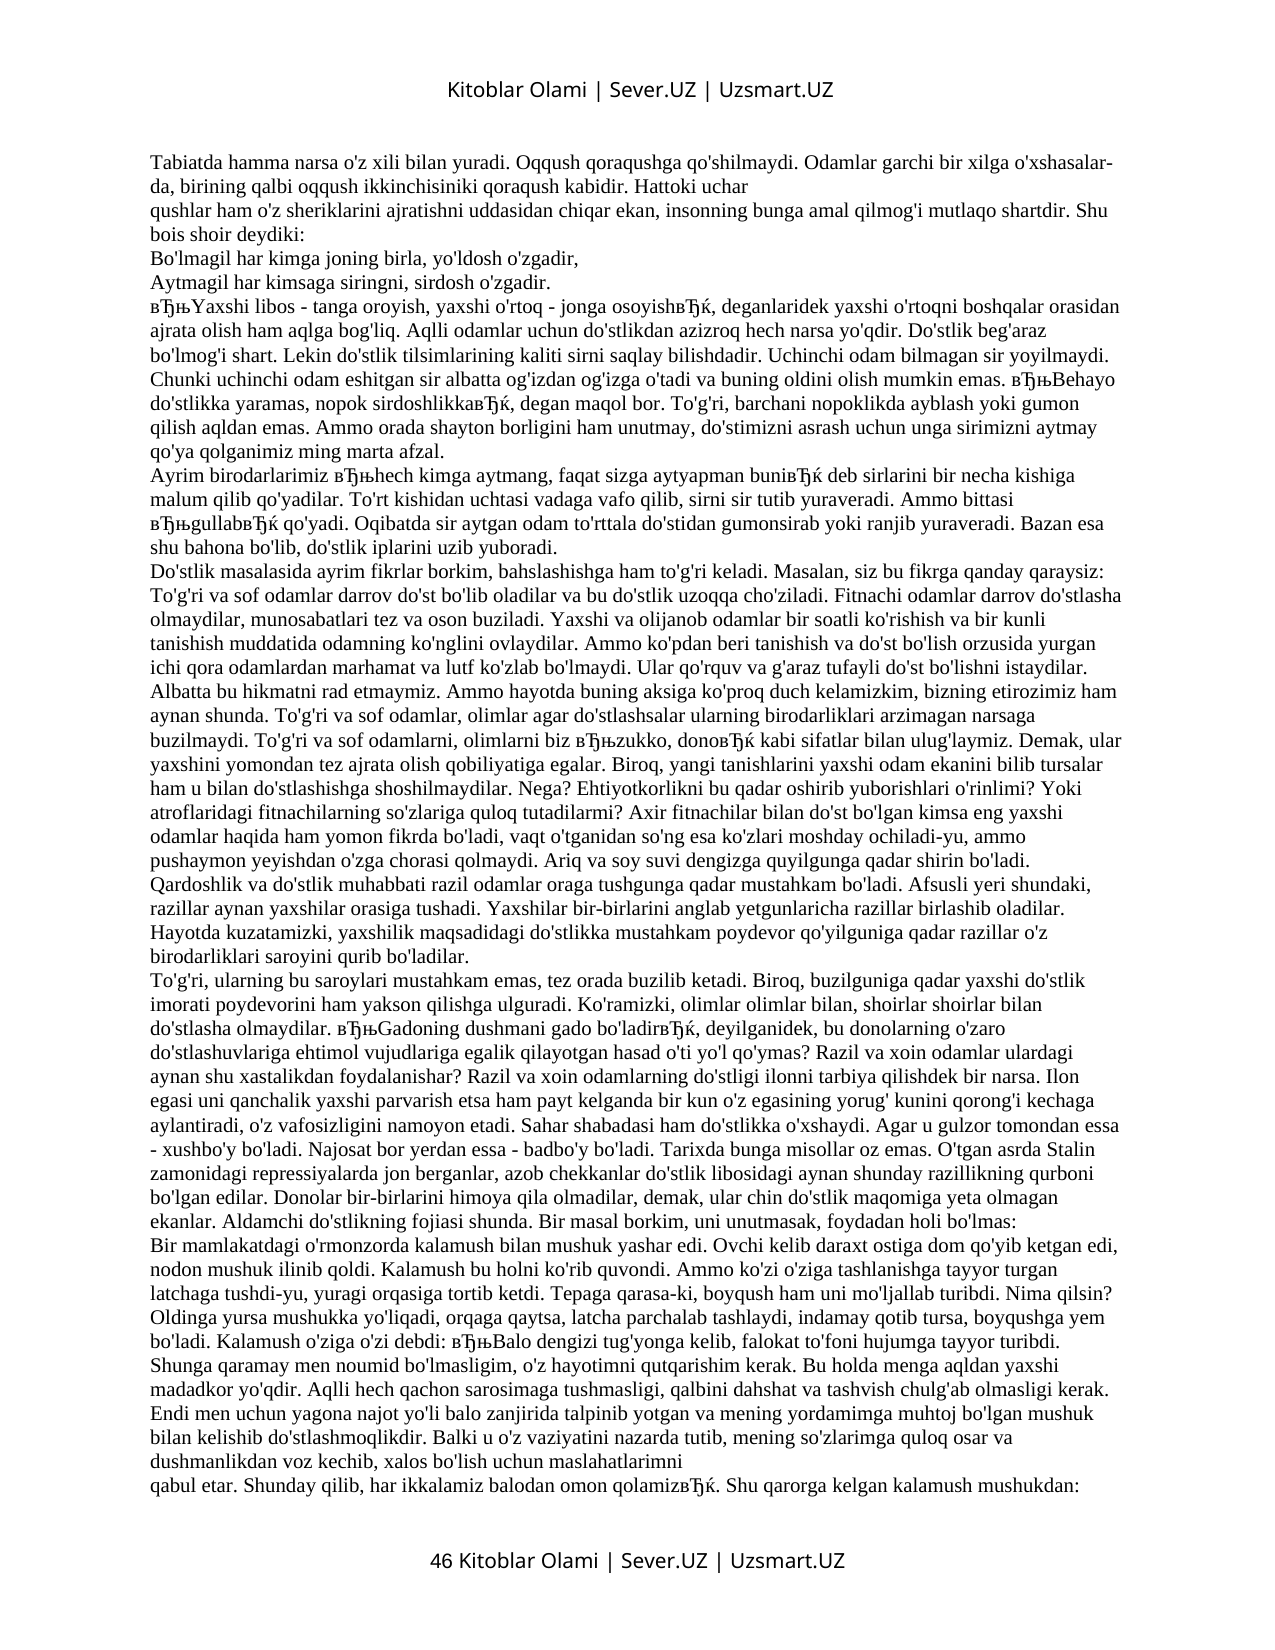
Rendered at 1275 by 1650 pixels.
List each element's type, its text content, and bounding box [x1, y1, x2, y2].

text Bo'lmagil har kimga joning birla, yo'ldosh o'zgadir, [150, 246, 1125, 270]
text Albatta bu hikmatni rad etmaymiz. Ammo hayotda buning aksiga ko'proq duch kelamizkim, bizning etirozimiz ham aynan shunda. To'g'ri va sof odamlar, olimlar agar do'stlashsalar ularning birodarliklari arzimagan narsaga buzilmaydi. To'g'ri va sof odamlarni, olimlarni biz вЂњzukko, donoвЂќ kabi sifatlar bilan ulug'laymiz. Demak, ular yaxshini yomondan tez ajrata olish qobiliyatiga egalar. Biroq, yangi tanishlarini yaxshi odam ekanini bilib tursalar ham u bilan do'stlashishga shoshilmaydilar. Nega? Ehtiyotkorlikni bu qadar oshirib yuborishlari o'rinlimi? Yoki atroflaridagi fitnachilarning so'zlariga quloq tutadilarmi? Axir fitnachilar bilan do'st bo'lgan kimsa eng yaxshi odamlar haqida ham yomon fikrda bo'ladi, vaqt o'tganidan so'ng esa ko'zlari moshday ochiladi-yu, ammo pushaymon yeyishdan o'zga chorasi qolmaydi. Ariq va soy suvi dengizga quyilgunga qadar shirin bo'ladi. Qardoshlik va do'stlik muhabbati razil odamlar oraga tushgunga qadar mustahkam bo'ladi. Afsusli yeri shundaki, razillar aynan yaxshilar orasiga tushadi. Yaxshilar bir-birlarini anglab yetgunlaricha razillar birlashib oladilar. Hayotda kuzatamizki, yaxshilik maqsadidagi do'stlikka mustahkam poydevor qo'yilguniga qadar razillar o'z birodarliklari saroyini qurib bo'ladilar. [150, 679, 1125, 968]
text Tabiatda hamma narsa o'z xili bilan yuradi. Oqqush qoraqushga qo'shilmaydi. Odamlar garchi bir xilga o'xshasalar-da, birining qalbi oqqush ikkinchisiniki qoraqush kabidir. Hattoki uchar [150, 150, 1125, 198]
text Bir mamlakatdagi o'rmonzorda kalamush bilan mushuk yashar edi. Ovchi kelib daraxt ostiga dom qo'yib ketgan edi, nodon mushuk ilinib qoldi. Kalamush bu holni ko'rib quvondi. Ammo ko'zi o'ziga tashlanishga tayyor turgan latchaga tushdi-yu, yuragi orqasiga tortib ketdi. Tepaga qarasa-ki, boyqush ham uni mo'ljallab turibdi. Nima qilsin? Oldinga yursa mushukka yo'liqadi, orqaga qaytsa, latcha parchalab tashlaydi, indamay qotib tursa, boyqushga yem bo'ladi. Kalamush o'ziga o'zi debdi: вЂњBalo dengizi tug'yonga kelib, falokat to'foni hujumga tayyor turibdi. Shunga qaramay men noumid bo'lmasligim, o'z hayotimni qutqarishim kerak. Bu holda menga aqldan yaxshi madadkor yo'qdir. Aqlli hech qachon sarosimaga tushmasligi, qalbini dahshat va tashvish chulg'ab olmasligi kerak. Endi men uchun yagona najot yo'li balo zanjirida talpinib yotgan va mening yordamimga muhtoj bo'lgan mushuk bilan kelishib do'stlashmoqlikdir. Balki u o'z vaziyatini nazarda tutib, mening so'zlarimga quloq osar va dushmanlikdan voz kechib, xalos bo'lish uchun maslahatlarimni [150, 1233, 1125, 1473]
text Ayrim birodarlarimiz вЂњhech kimga aytmang, faqat sizga aytyapman buniвЂќ deb sirlarini bir necha kishiga malum qilib qo'yadilar. To'rt kishidan uchtasi vadaga vafo qilib, sirni sir tutib yuraveradi. Ammo bittasi вЂњgullabвЂќ qo'yadi. Oqibatda sir aytgan odam to'rttala do'stidan gumonsirab yoki ranjib yuraveradi. Bazan esa shu bahona bo'lib, do'stlik iplarini uzib yuboradi. [150, 463, 1125, 559]
text Do'stlik masalasida ayrim fikrlar borkim, bahslashishga ham to'g'ri keladi. Masalan, siz bu fikrga qanday qaraysiz: [150, 559, 1125, 583]
text To'g'ri va sof odamlar darrov do'st bo'lib oladilar va bu do'stlik uzoqqa cho'ziladi. Fitnachi odamlar darrov do'stlasha olmaydilar, munosabatlari tez va oson buziladi. Yaxshi va olijanob odamlar bir soatli ko'rishish va bir kunli tanishish muddatida odamning ko'nglini ovlaydilar. Ammo ko'pdan beri tanishish va do'st bo'lish orzusida yurgan ichi qora odamlardan marhamat va lutf ko'zlab bo'lmaydi. Ular qo'rquv va g'araz tufayli do'st bo'lishni istaydilar. [150, 583, 1125, 679]
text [150, 1473, 1125, 1497]
text qushlar ham o'z sheriklarini ajratishni uddasidan chiqar ekan, insonning bunga amal qilmog'i mutlaqo shartdir. Shu bois shoir deydiki: [150, 198, 1125, 246]
text Aytmagil har kimsaga siringni, sirdosh o'zgadir. [150, 270, 1125, 294]
text вЂњYaxshi libos - tanga oroyish, yaxshi o'rtoq - jonga osoyishвЂќ, deganlaridek yaxshi o'rtoqni boshqalar orasidan ajrata olish ham aqlga bog'liq. Aqlli odamlar uchun do'stlikdan azizroq hech narsa yo'qdir. Do'stlik beg'araz bo'lmog'i shart. Lekin do'stlik tilsimlarining kaliti sirni saqlay bilishdadir. Uchinchi odam bilmagan sir yoyilmaydi. Chunki uchinchi odam eshitgan sir albatta og'izdan og'izga o'tadi va buning oldini olish mumkin emas. вЂњBehayo do'stlikka yaramas, nopok sirdoshlikkaвЂќ, degan maqol bor. To'g'ri, barchani nopoklikda ayblash yoki gumon qilish aqldan emas. Ammo orada shayton borligini ham unutmay, do'stimizni asrash uchun unga sirimizni aytmay qo'ya qolganimiz ming marta afzal. [150, 294, 1125, 463]
text To'g'ri, ularning bu saroylari mustahkam emas, tez orada buzilib ketadi. Biroq, buzilguniga qadar yaxshi do'stlik imorati poydevorini ham yakson qilishga ulguradi. Ko'ramizki, olimlar olimlar bilan, shoirlar shoirlar bilan do'stlasha olmaydilar. вЂњGadoning dushmani gado bo'ladirвЂќ, deyilganidek, bu donolarning o'zaro do'stlashuvlariga ehtimol vujudlariga egalik qilayotgan hasad o'ti yo'l qo'ymas? Razil va xoin odamlar ulardagi aynan shu xastalikdan foydalanishar? Razil va xoin odamlarning do'stligi ilonni tarbiya qilishdek bir narsa. Ilon egasi uni qanchalik yaxshi parvarish etsa ham payt kelganda bir kun o'z egasining yorug' kunini qorong'i kechaga aylantiradi, o'z vafosizligini namoyon etadi. Sahar shabadasi ham do'stlikka o'xshaydi. Agar u gulzor tomondan essa - xushbo'y bo'ladi. Najosat bor yerdan essa - badbo'y bo'ladi. Tarixda bunga misollar oz emas. O'tgan asrda Stalin zamonidagi repressiyalarda jon berganlar, azob chekkanlar do'stlik libosidagi aynan shunday razillikning qurboni bo'lgan edilar. Donolar bir-birlarini himoya qila olmadilar, demak, ular chin do'stlik maqomiga yeta olmagan ekanlar. Aldamchi do'stlikning fojiasi shunda. Bir masal borkim, uni unutmasak, foydadan holi bo'lmas: [150, 968, 1125, 1233]
